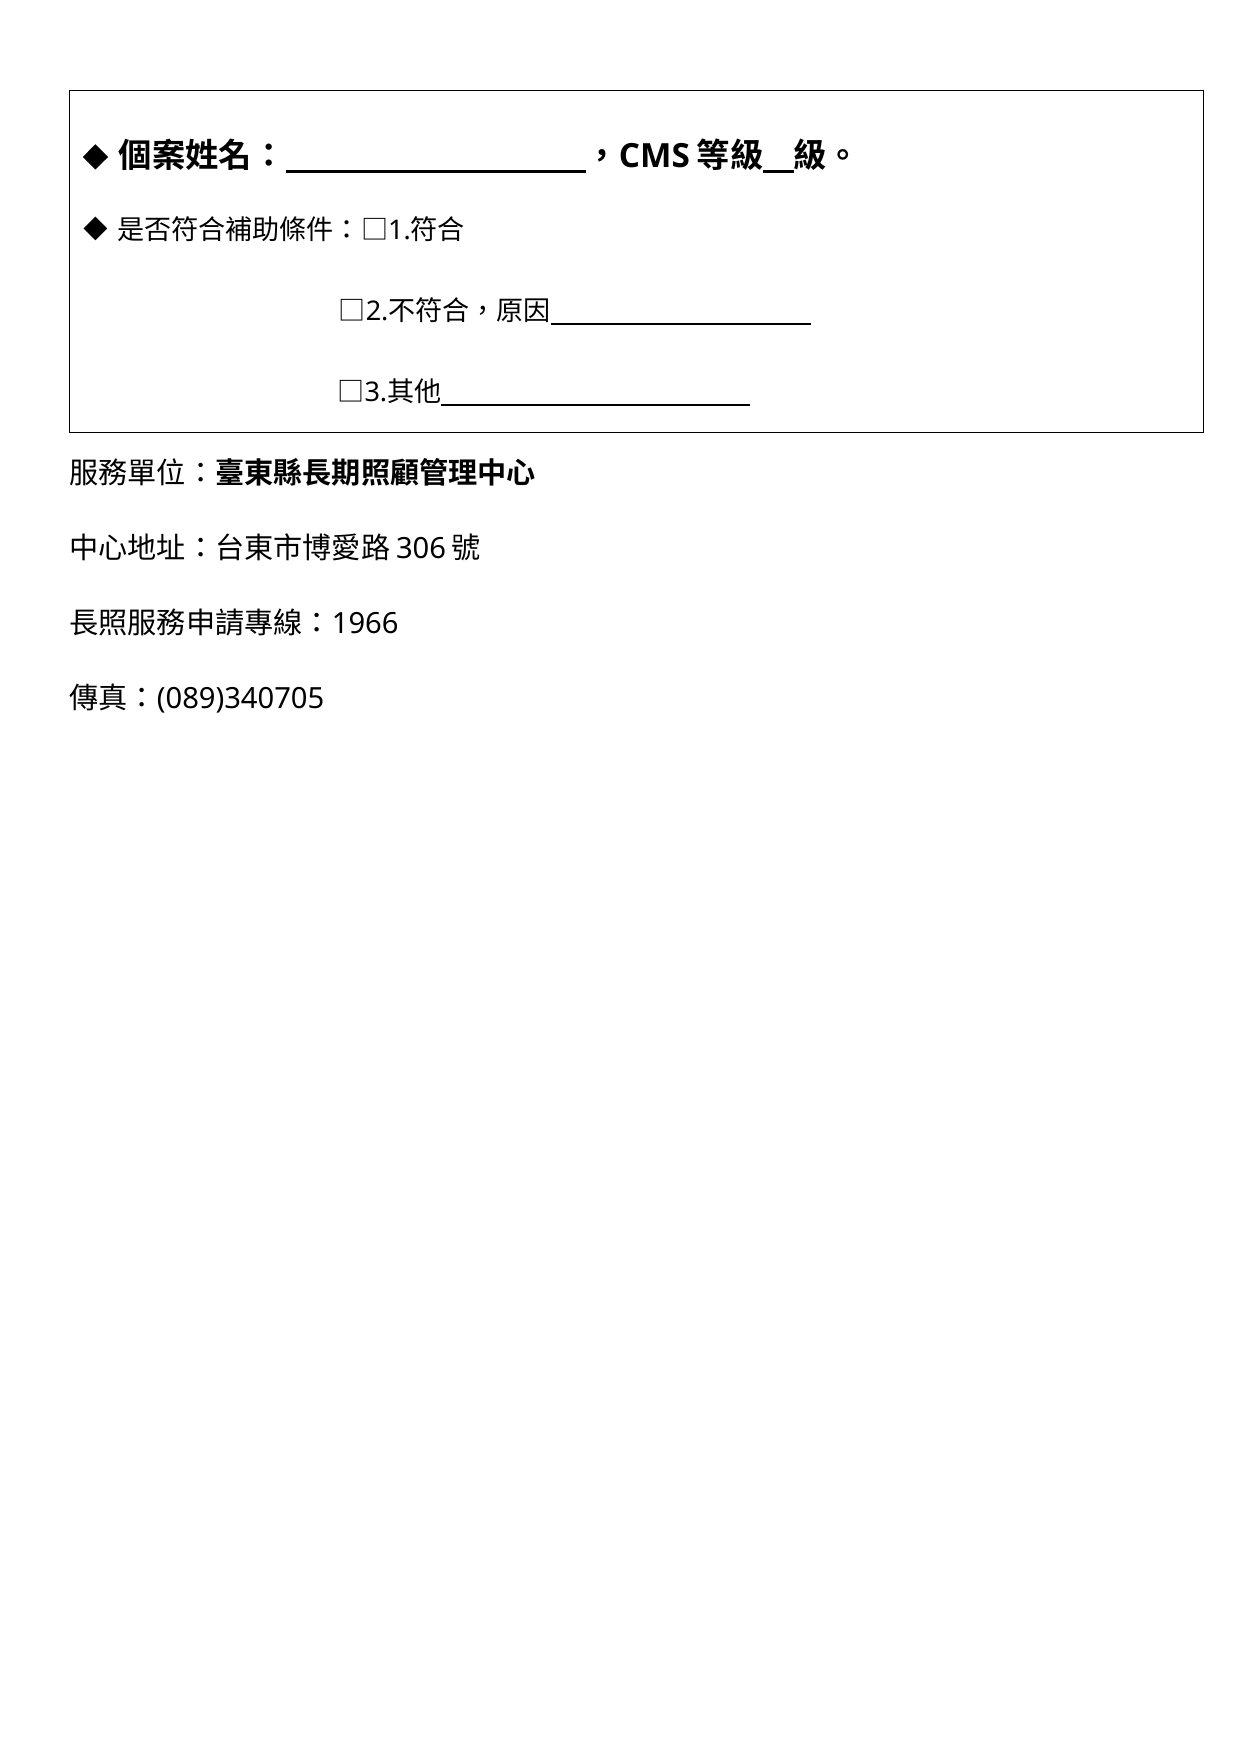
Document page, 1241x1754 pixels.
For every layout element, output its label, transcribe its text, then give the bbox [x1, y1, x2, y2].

text 服務單位：臺東縣長期照顧管理中心 [69, 433, 1171, 508]
table_header 個案姓名： ，CMS等級 級。 是否符合補助條件：□1.符合 □2.不符合，原因 □3.其他 [70, 91, 1203, 432]
text 傳真：(089)340705 [69, 658, 1171, 733]
text 長照服務申請專線：1966 [69, 583, 1171, 658]
text 中心地址：台東市博愛路306號 [69, 508, 1171, 583]
